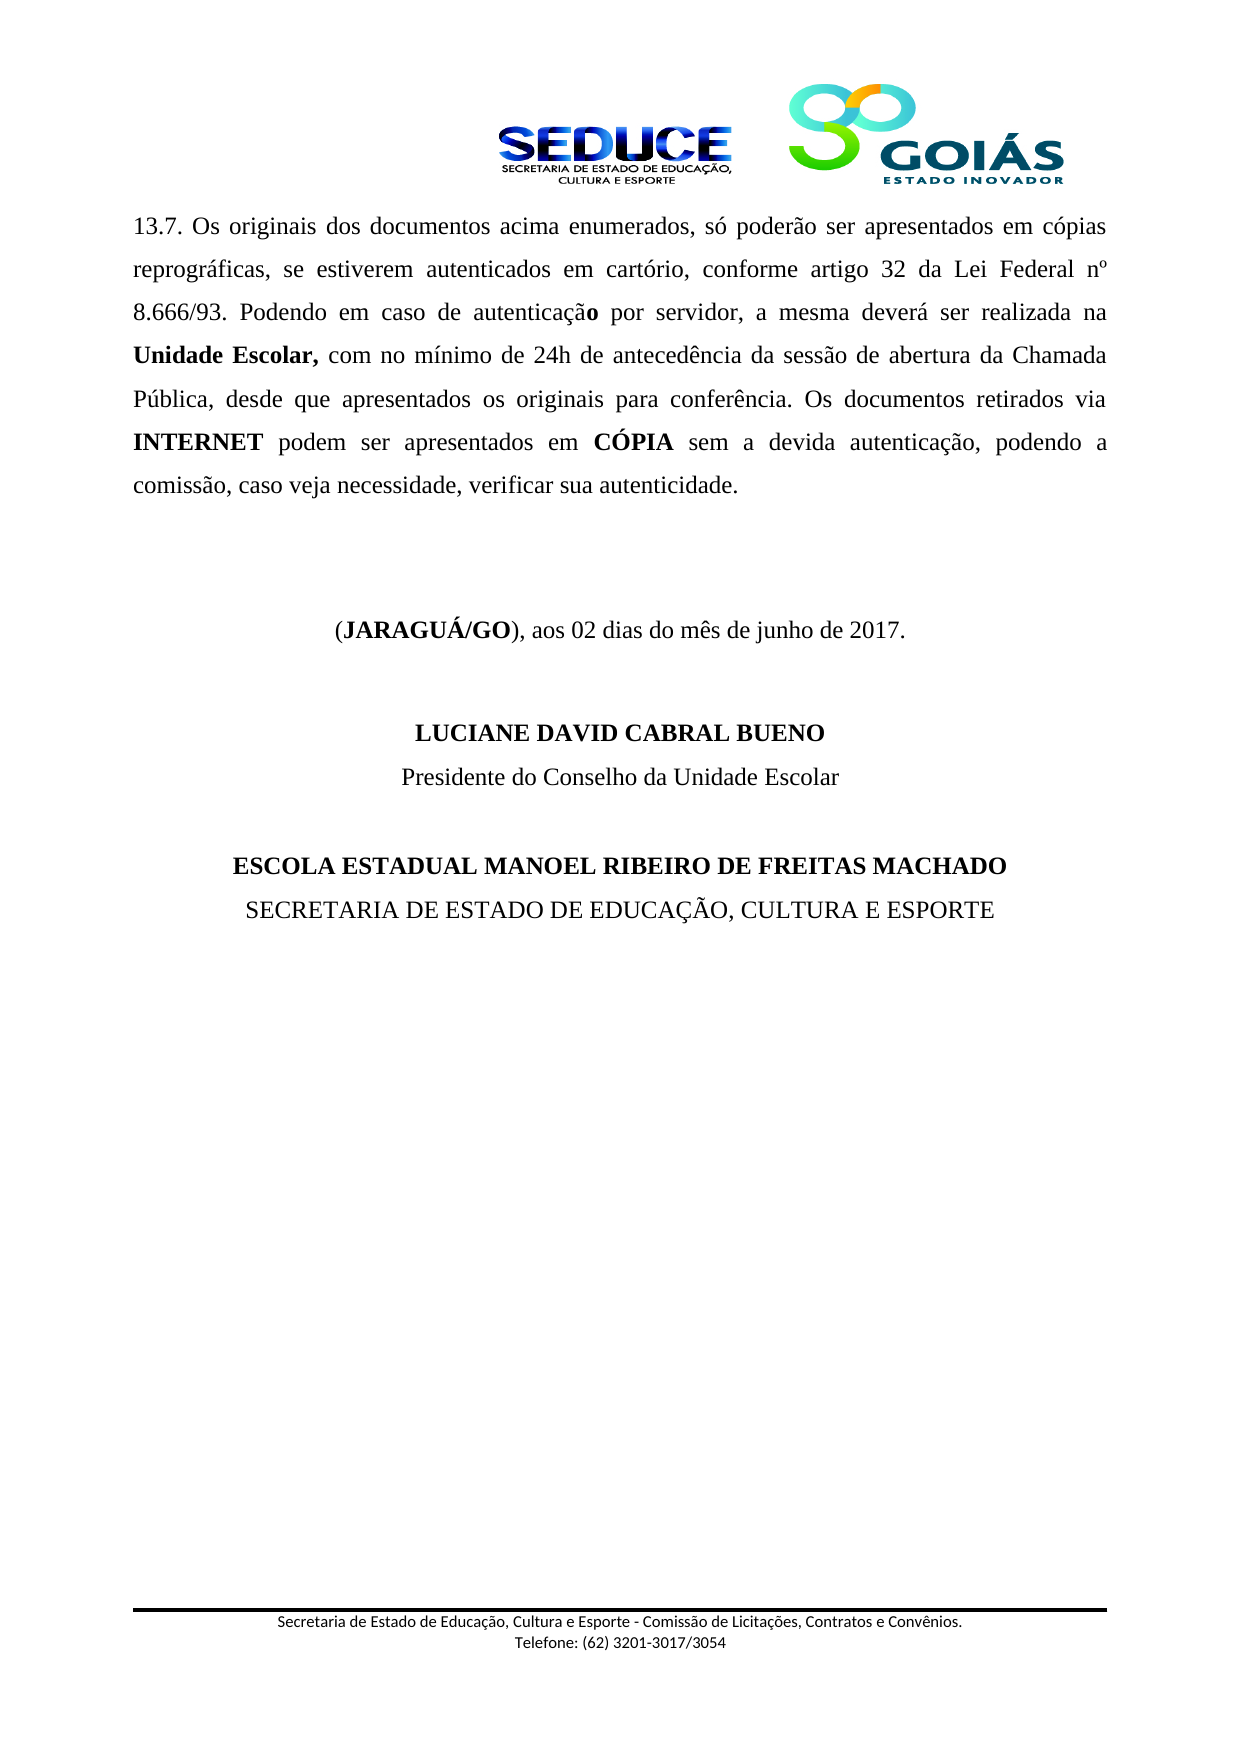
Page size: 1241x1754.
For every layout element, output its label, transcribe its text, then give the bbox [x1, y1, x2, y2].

picture [477, 73, 1108, 212]
text ESCOLA ESTADUAL MANOEL RIBEIRO DE FREITAS MACHADO [133, 851, 1107, 880]
text SECRETARIA DE ESTADO DE EDUCAÇÃO, CULTURA E ESPORTE [133, 896, 1107, 924]
text 13.7. Os originais dos documentos acima enumerados, só poderão ser apresentados em cópias reprográficas, se estiverem autenticados em cartório, conforme artigo 32 da Lei Federal nº 8.666/93. Podendo em caso de autenticação por servidor, a mesma deverá ser realizada na Unidade Escolar, com no mínimo de 24h de antecedência da sessão de abertura da Chamada Pública, desde que apresentados os originais para conferência. Os documentos retirados via INTERNET podem ser apresentados em CÓPIA sem a devida autenticação, podendo a comissão, caso veja necessidade, verificar sua autenticidade. [133, 211, 1107, 499]
text LUCIANE DAVID CABRAL BUENO [133, 718, 1107, 747]
text (JARAGUÁ/GO), aos 02 dias do mês de junho de 2017. [133, 615, 1107, 644]
text Presidente do Conselho da Unidade Escolar [133, 762, 1107, 791]
